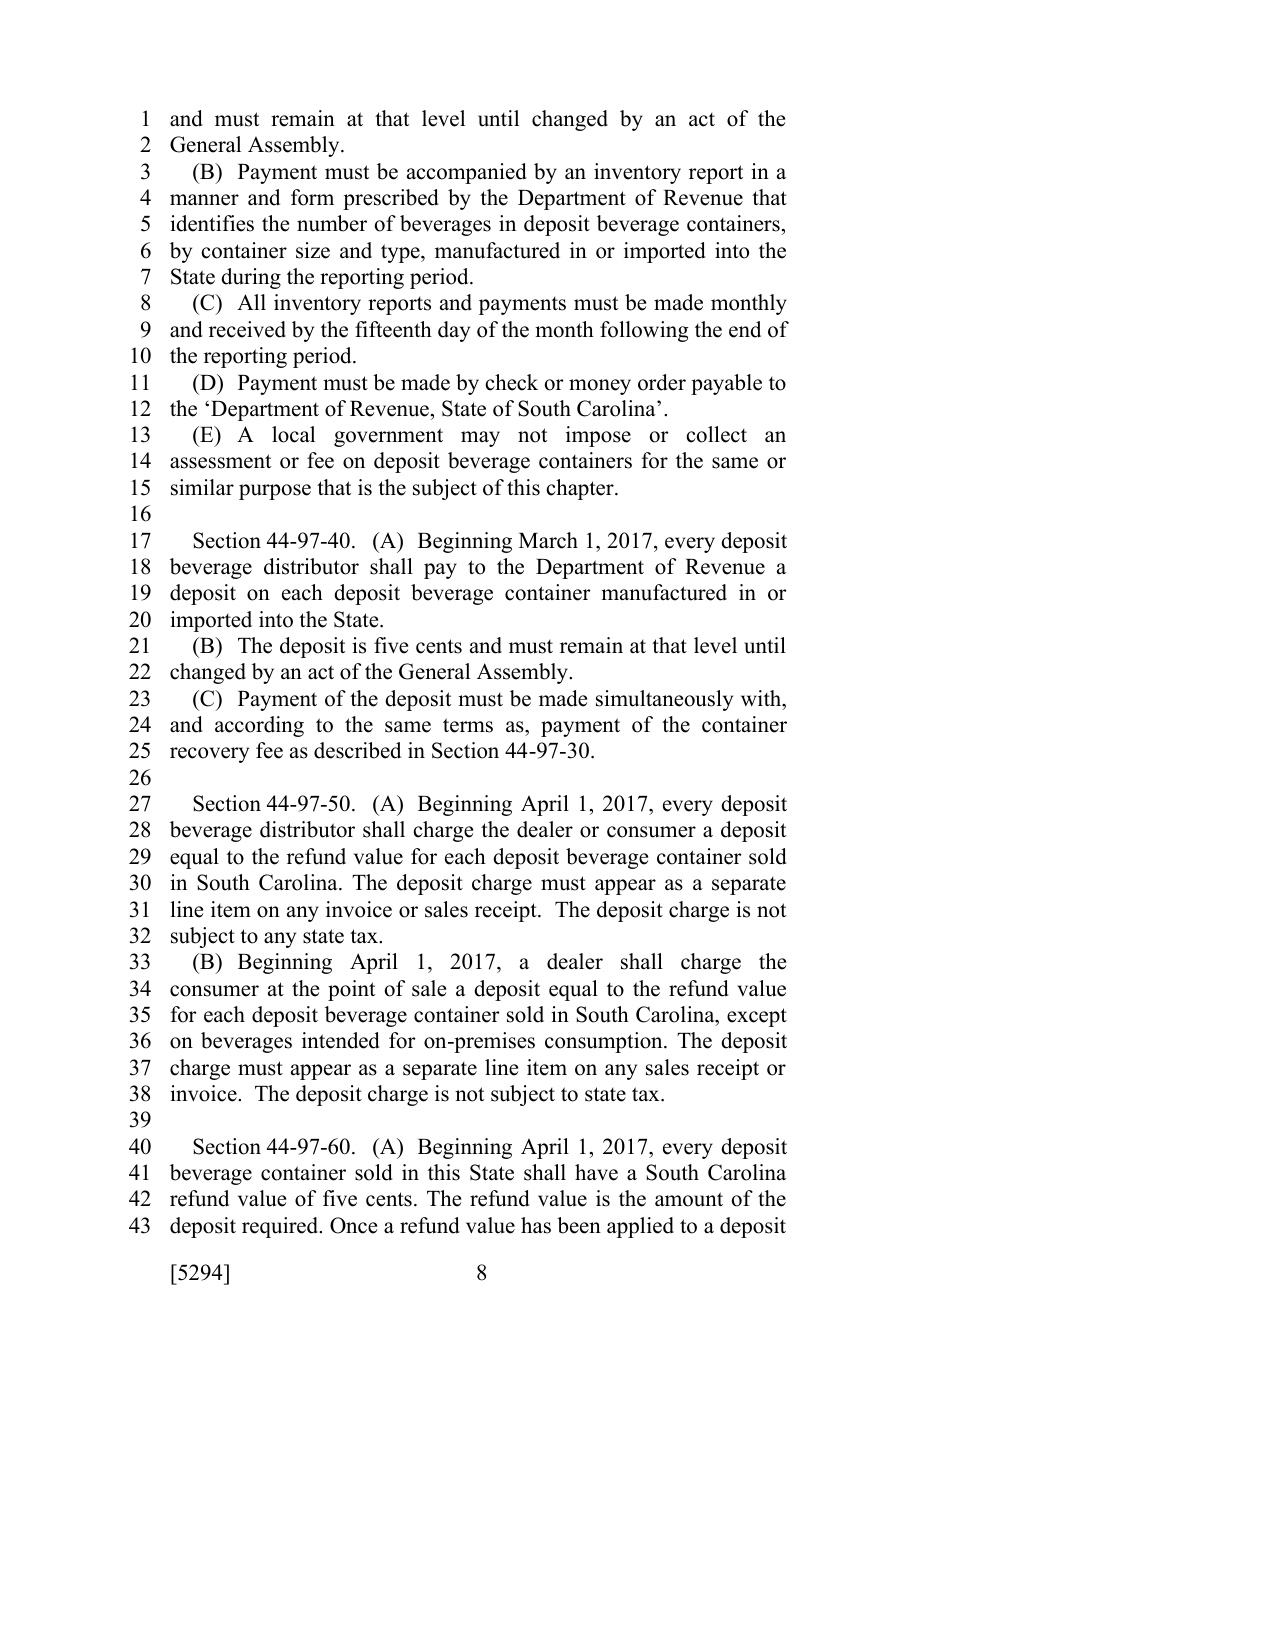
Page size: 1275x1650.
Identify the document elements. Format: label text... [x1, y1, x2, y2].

text (B) Beginning April 1, 2017, a dealer shall charge the consumer at the point of sale a deposit equal to the refund value for each deposit beverage container sold in South Carolina, except on beverages intended for on-premises consumption. The deposit charge must appear as a separate line item on any sales receipt or invoice. The deposit charge is not subject to state tax. [169, 948, 787, 1106]
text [169, 105, 787, 158]
text (E) A local government may not impose or collect an assessment or fee on deposit beverage containers for the same or similar purpose that is the subject of this chapter. [169, 421, 787, 500]
text Section 44-97-40. (A) Beginning March 1, 2017, every deposit beverage distributor shall pay to the Department of Revenue a deposit on each deposit beverage container manufactured in or imported into the State. [169, 527, 787, 632]
text (B) Payment must be accompanied by an inventory report in a manner and form prescribed by the Department of Revenue that identifies the number of beverages in deposit beverage containers, by container size and type, manufactured in or imported into the State during the reporting period. [169, 158, 787, 289]
text (D) Payment must be made by check or money order payable to the ‘Department of Revenue, State of South Carolina’. [169, 368, 787, 421]
text Section 44-97-50. (A) Beginning April 1, 2017, every deposit beverage distributor shall charge the dealer or consumer a deposit equal to the refund value for each deposit beverage container sold in South Carolina. The deposit charge must appear as a separate line item on any invoice or sales receipt. The deposit charge is not subject to any state tax. [169, 790, 787, 948]
text (C) All inventory reports and payments must be made monthly and received by the fifteenth day of the month following the end of the reporting period. [169, 289, 787, 368]
text (C) Payment of the deposit must be made simultaneously with, and according to the same terms as, payment of the container recovery fee as described in Section 44-97-30. [169, 685, 787, 764]
text (B) The deposit is five cents and must remain at that level until changed by an act of the General Assembly. [169, 632, 787, 685]
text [169, 1133, 787, 1238]
